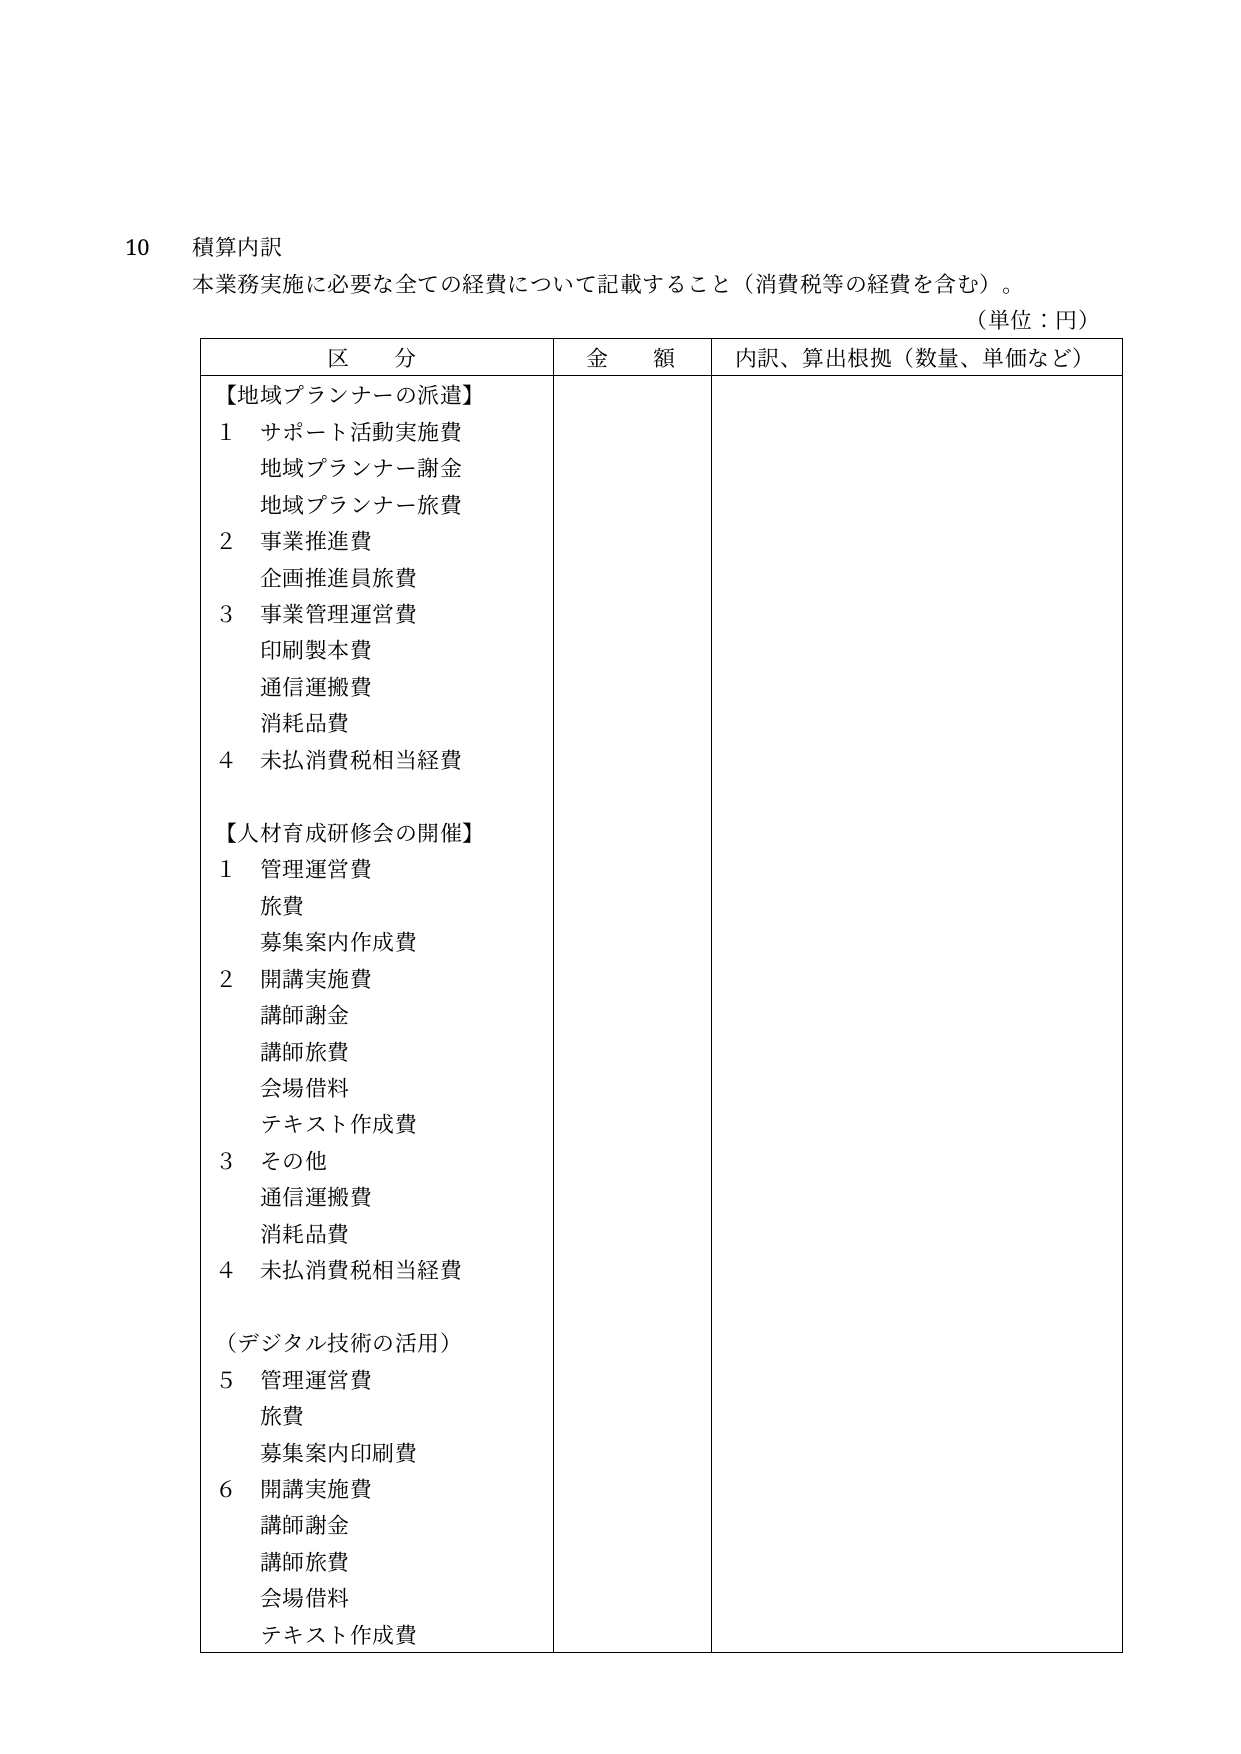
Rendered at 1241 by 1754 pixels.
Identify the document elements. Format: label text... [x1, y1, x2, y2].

table_cell [554, 376, 711, 1652]
text 10 積算内訳 [125, 228, 1100, 264]
table_header 内訳、算出根拠（数量、単価など） [712, 339, 1122, 375]
table_header 金 額 [554, 339, 711, 375]
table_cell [201, 376, 553, 1652]
table_header 区 分 [201, 339, 553, 375]
text （単位：円） [125, 301, 1100, 337]
table_cell [712, 376, 1122, 1652]
text 本業務実施に必要な全ての経費について記載すること（消費税等の経費を含む）。 [125, 264, 1100, 301]
